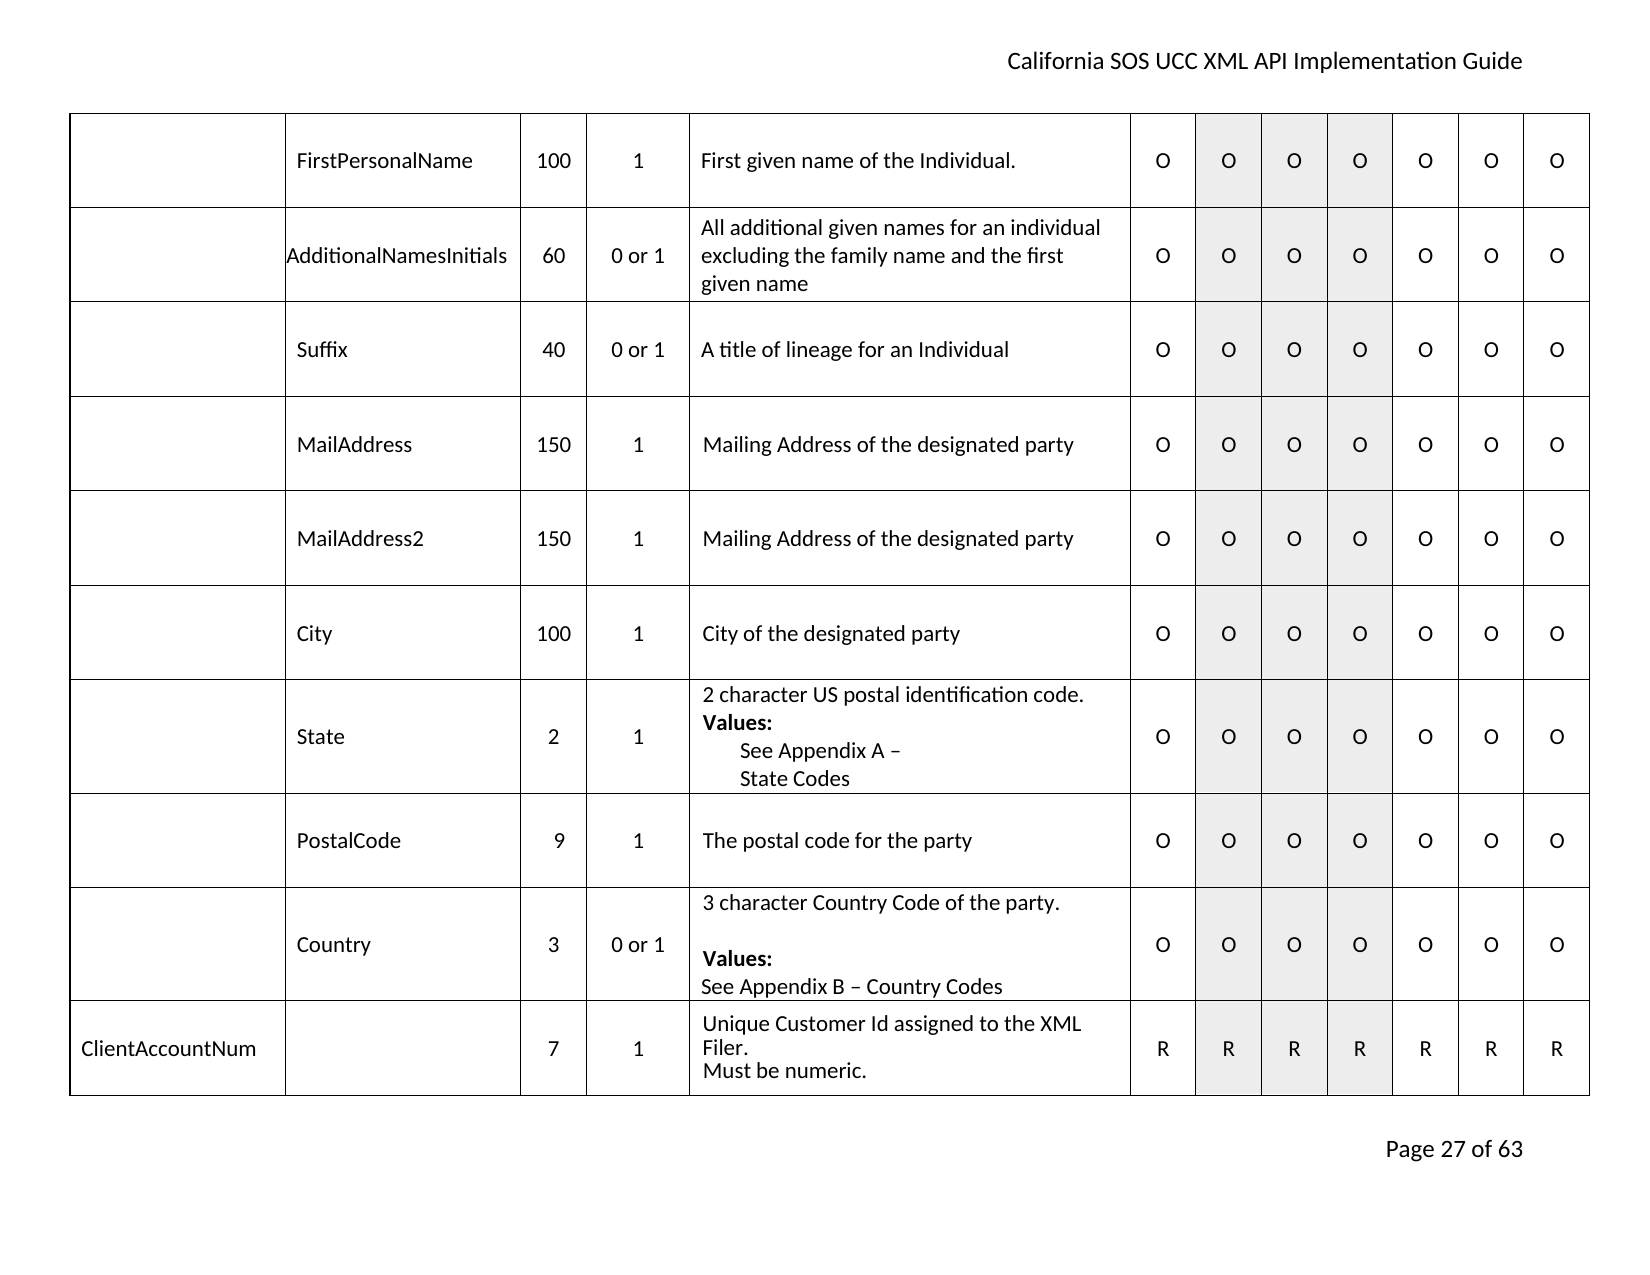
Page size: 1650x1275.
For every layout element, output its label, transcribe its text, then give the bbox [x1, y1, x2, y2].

table_cell O [1459, 397, 1523, 490]
table_cell R [1524, 1001, 1589, 1094]
table_cell 40 [521, 302, 586, 396]
table_cell O [1196, 680, 1261, 792]
table_cell O [1196, 302, 1261, 396]
table_cell First given name of the Individual. [690, 114, 1130, 207]
table_cell [71, 397, 285, 490]
table_cell 0 or 1 [587, 302, 689, 396]
table_cell ClientAccountNum [71, 1001, 285, 1094]
table_cell O [1131, 114, 1195, 207]
table_cell [71, 208, 285, 301]
table_cell O [1328, 397, 1392, 490]
table_cell O [1393, 397, 1458, 490]
table_cell 3 character Country Code of the party. Values: See Appendix B – Country Codes [690, 888, 1130, 1000]
table_cell O [1196, 888, 1261, 1000]
table_cell R [1262, 1001, 1327, 1094]
table_cell O [1524, 680, 1589, 792]
table_cell O [1131, 794, 1195, 887]
table_cell O [1131, 491, 1195, 585]
table_cell O [1262, 397, 1327, 490]
table_cell [286, 1001, 520, 1094]
table_cell O [1393, 491, 1458, 585]
table_cell O [1131, 888, 1195, 1000]
table_cell R [1196, 1001, 1261, 1094]
table_cell O [1196, 397, 1261, 490]
table_cell O [1459, 586, 1523, 679]
table_cell R [1131, 1001, 1195, 1094]
table_cell O [1459, 680, 1523, 792]
table_cell 9 [521, 794, 586, 887]
table_cell City [286, 586, 520, 679]
table_cell O [1196, 114, 1261, 207]
table_cell O [1262, 302, 1327, 396]
table_cell [71, 302, 285, 396]
table_cell 2 [521, 680, 586, 792]
table_cell Unique Customer Id assigned to the XML Filer. Must be numeric. [690, 1001, 1130, 1094]
table_cell 1 [587, 397, 689, 490]
table_cell 100 [521, 586, 586, 679]
table_cell 150 [521, 397, 586, 490]
table_cell O [1196, 794, 1261, 887]
table_cell O [1393, 794, 1458, 887]
table_cell All additional given names for an individual excluding the family name and the first given name [690, 208, 1130, 301]
table_cell The postal code for the party [690, 794, 1130, 887]
table_cell O [1459, 302, 1523, 396]
table_cell Suffix [286, 302, 520, 396]
table_cell O [1262, 794, 1327, 887]
table_cell O [1524, 208, 1589, 301]
table_cell [71, 680, 285, 792]
table_cell O [1393, 888, 1458, 1000]
table_cell O [1328, 794, 1392, 887]
table_cell 1 [587, 680, 689, 792]
table_cell O [1196, 208, 1261, 301]
table_cell O [1459, 208, 1523, 301]
table_cell 150 [521, 491, 586, 585]
table_cell O [1393, 302, 1458, 396]
table_cell O [1262, 586, 1327, 679]
table_cell 1 [587, 794, 689, 887]
table_cell MailAddress [286, 397, 520, 490]
table_cell Country [286, 888, 520, 1000]
table_cell State [286, 680, 520, 792]
table_cell O [1262, 114, 1327, 207]
table_cell FirstPersonalName [286, 114, 520, 207]
table_cell O [1262, 491, 1327, 585]
table_cell 1 [587, 586, 689, 679]
table_cell O [1524, 302, 1589, 396]
table_cell MailAddress2 [286, 491, 520, 585]
table_cell O [1393, 114, 1458, 207]
table_cell O [1196, 491, 1261, 585]
table_cell O [1524, 397, 1589, 490]
table_cell O [1393, 586, 1458, 679]
table_cell O [1328, 302, 1392, 396]
table_cell O [1262, 208, 1327, 301]
table_cell Mailing Address of the designated party [690, 491, 1130, 585]
table_cell O [1328, 491, 1392, 585]
table_cell Mailing Address of the designated party [690, 397, 1130, 490]
table_cell O [1459, 114, 1523, 207]
table_cell PostalCode [286, 794, 520, 887]
table_cell City of the designated party [690, 586, 1130, 679]
table_cell 100 [521, 114, 586, 207]
table_cell 3 [521, 888, 586, 1000]
table_cell O [1524, 794, 1589, 887]
table_cell AdditionalNamesInitials [286, 208, 520, 301]
table_cell 7 [521, 1001, 586, 1094]
table_cell R [1459, 1001, 1523, 1094]
table_cell O [1524, 888, 1589, 1000]
table_cell O [1131, 586, 1195, 679]
table_cell 1 [587, 491, 689, 585]
table_cell O [1393, 680, 1458, 792]
table_cell [71, 888, 285, 1000]
table_cell 0 or 1 [587, 888, 689, 1000]
table_cell 1 [587, 114, 689, 207]
table_cell O [1328, 208, 1392, 301]
table_cell R [1393, 1001, 1458, 1094]
table_cell 1 [587, 1001, 689, 1094]
table_cell O [1131, 397, 1195, 490]
table_cell O [1328, 586, 1392, 679]
table_cell O [1459, 794, 1523, 887]
table_cell O [1131, 208, 1195, 301]
table_cell 0 or 1 [587, 208, 689, 301]
table_cell R [1328, 1001, 1392, 1094]
table_cell O [1328, 888, 1392, 1000]
table_cell 2 character US postal identification code. Values: See Appendix A – State Codes [690, 680, 1130, 792]
table_cell O [1328, 680, 1392, 792]
table_cell O [1524, 114, 1589, 207]
table_cell O [1459, 888, 1523, 1000]
table_cell O [1196, 586, 1261, 679]
table_cell O [1262, 888, 1327, 1000]
table_cell O [1524, 491, 1589, 585]
table_cell O [1459, 491, 1523, 585]
table_cell O [1131, 302, 1195, 396]
table_cell O [1131, 680, 1195, 792]
table_cell [71, 586, 285, 679]
table_cell [71, 794, 285, 887]
table_cell O [1262, 680, 1327, 792]
table_cell O [1524, 586, 1589, 679]
table_cell O [1328, 114, 1392, 207]
table_cell 60 [521, 208, 586, 301]
table_cell O [1393, 208, 1458, 301]
table_cell [71, 491, 285, 585]
table_cell A title of lineage for an Individual [690, 302, 1130, 396]
table_cell [71, 114, 285, 207]
